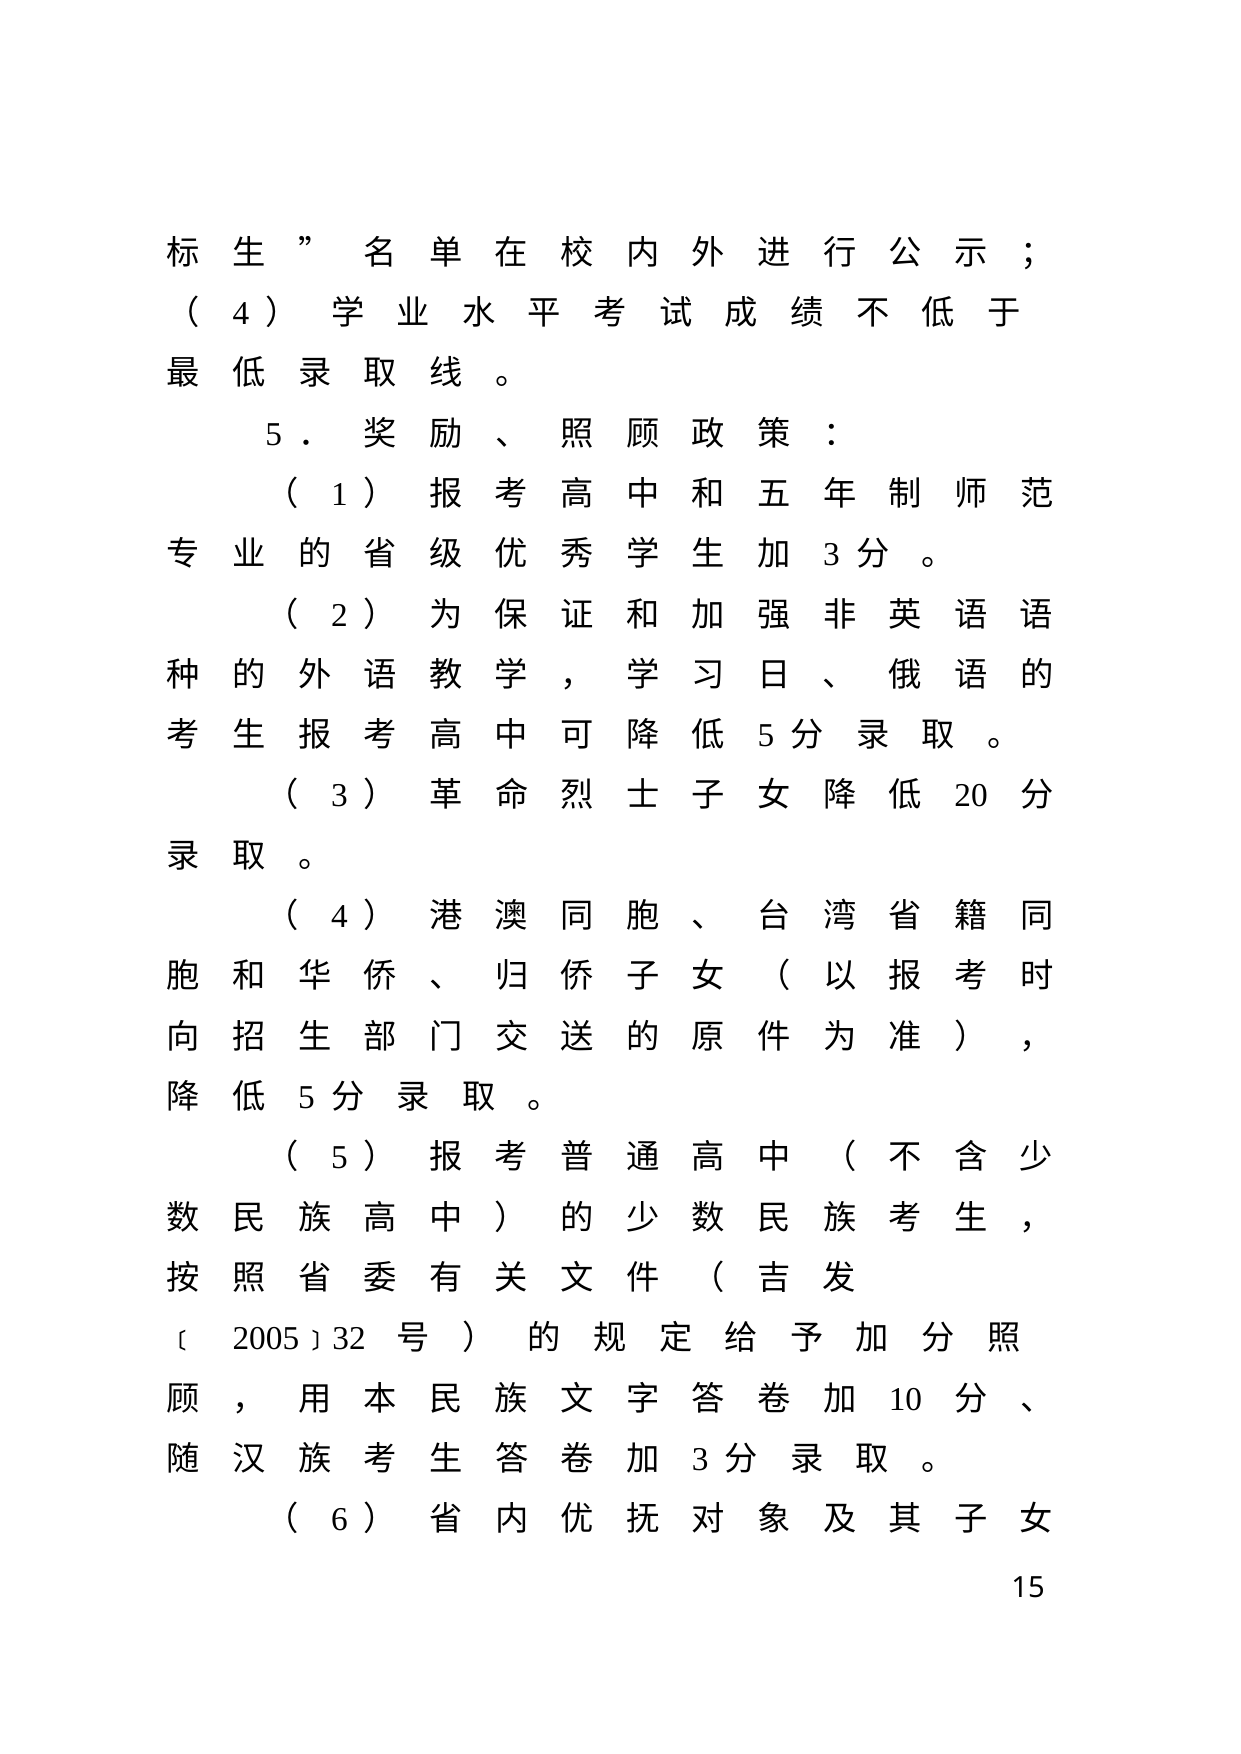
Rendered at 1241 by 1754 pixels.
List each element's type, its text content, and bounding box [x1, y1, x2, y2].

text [167, 219, 1085, 400]
text （4）港澳同胞、台湾省籍同胞和华侨、归侨子女（以报考时向招生部门交送的原件为准），降低5分录取。 [167, 883, 1085, 1124]
text 5．奖励、照顾政策： [167, 400, 1085, 461]
text （2）为保证和加强非英语语种的外语教学，学习日、俄语的考生报考高中可降低5分录取。 [167, 581, 1085, 762]
text （3）革命烈士子女降低20分录取。 [167, 762, 1085, 883]
text （5）报考普通高中（不含少数民族高中）的少数民族考生，按照省委有关文件（吉发﹝2005﹞32号）的规定给予加分照顾，用本民族文字答卷加10分、随汉族考生答卷加3分录取。 [167, 1124, 1085, 1486]
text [167, 1486, 1085, 1546]
text （1）报考高中和五年制师范专业的省级优秀学生加3分。 [167, 461, 1085, 581]
